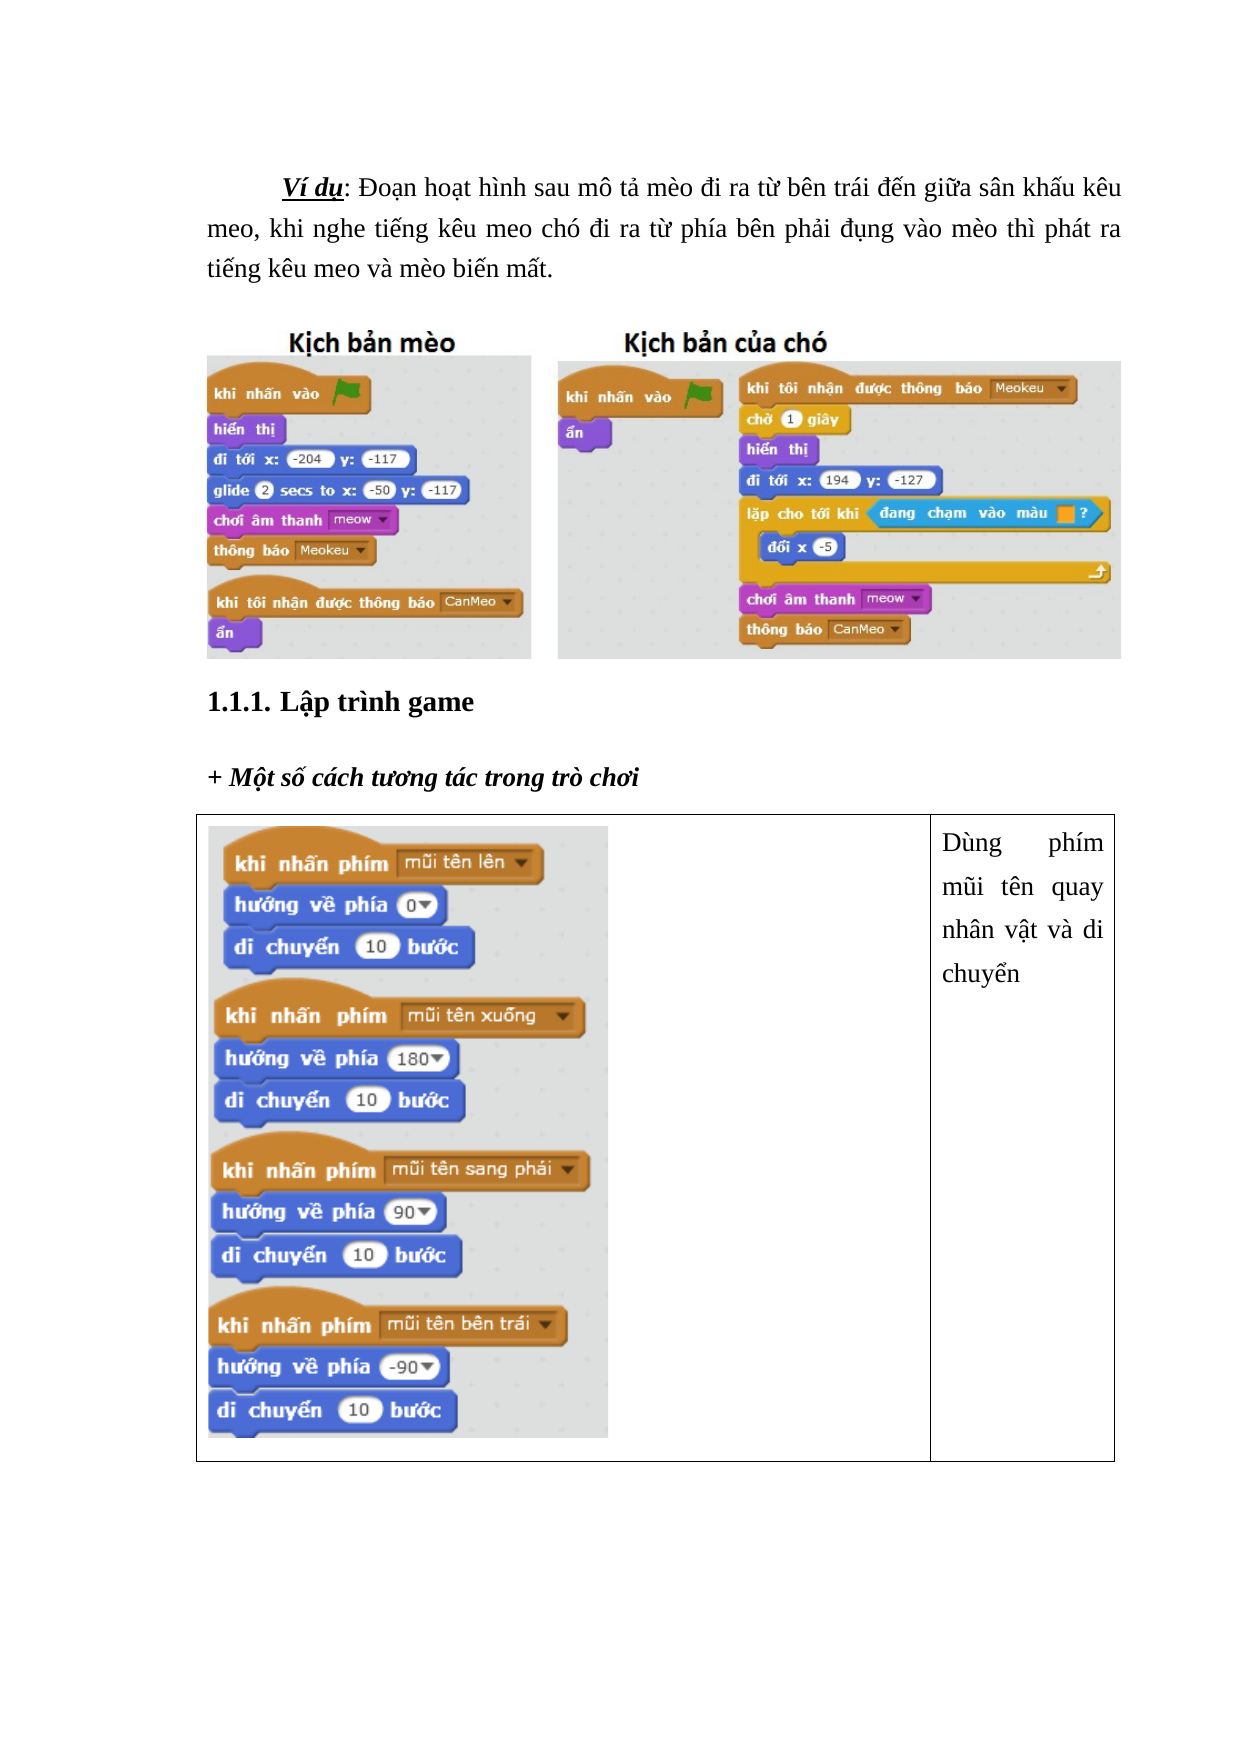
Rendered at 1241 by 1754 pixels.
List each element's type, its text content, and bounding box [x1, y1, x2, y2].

picture [206, 330, 1122, 659]
table_header [197, 815, 930, 1461]
table_header Dùng phím mũi tên quay nhân vật và di chuyển [931, 815, 1114, 1461]
text Ví dụ: Đoạn hoạt hình sau mô tả mèo đi ra từ bên trái đến giữa sân khấu kêu meo, khi nghe tiếng kêu meo chó đi ra từ phía bên phải đụng vào mèo thì phát ra tiếng kêu meo và mèo biến mất. [207, 172, 1123, 283]
picture [208, 826, 609, 1438]
subtitle + Một số cách tương tác trong trò chơi [207, 761, 1188, 792]
